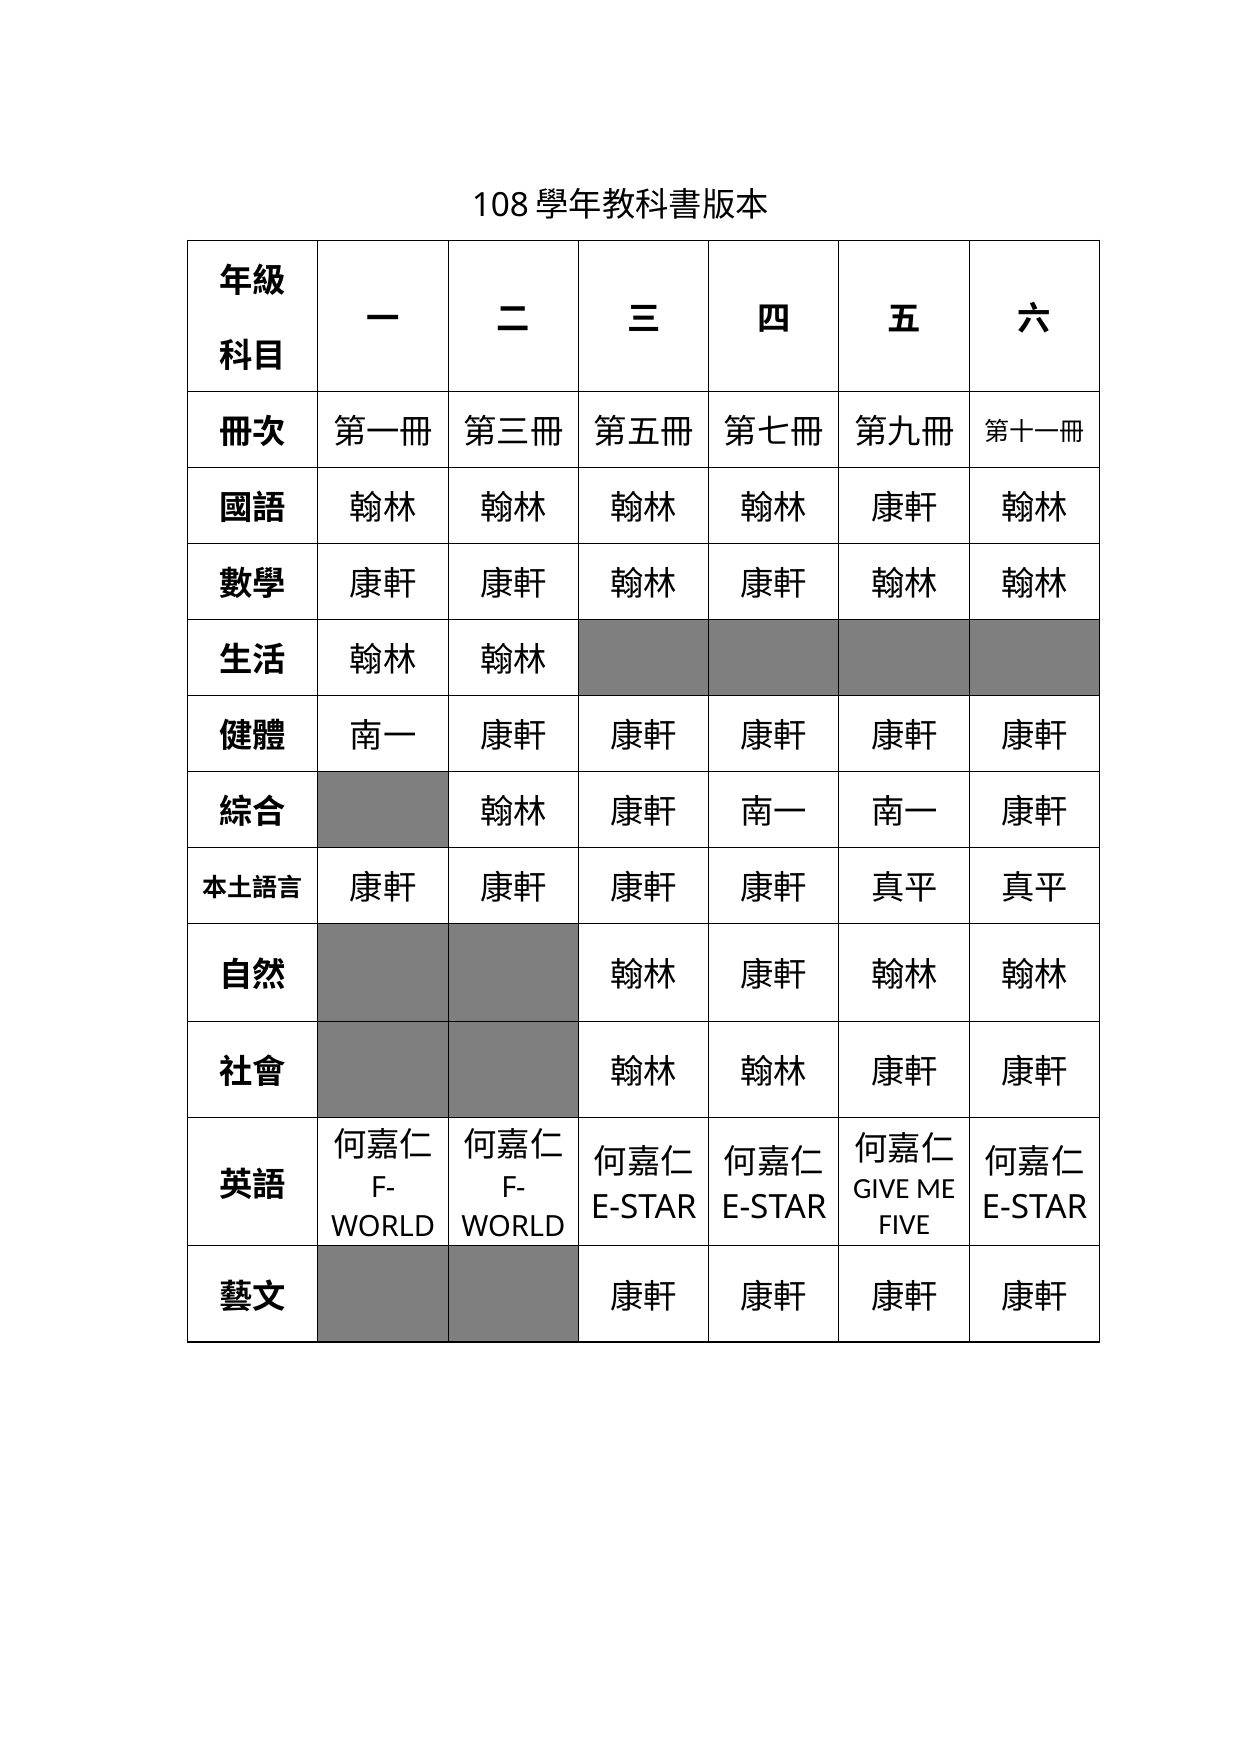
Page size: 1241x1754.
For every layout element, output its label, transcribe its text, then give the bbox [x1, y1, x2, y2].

table_cell 康軒 [839, 1246, 969, 1341]
table_cell 第一冊 [318, 392, 448, 467]
table_cell 康軒 [579, 848, 708, 923]
table_cell [318, 924, 448, 1021]
table_header 六 [970, 241, 1099, 391]
table_cell 翰林 [449, 620, 578, 695]
table_cell 康軒 [709, 696, 838, 771]
table_cell 第三冊 [449, 392, 578, 467]
table_cell 自然 [188, 924, 317, 1021]
table_cell 康軒 [449, 848, 578, 923]
table_cell 冊次 [188, 392, 317, 467]
table_cell 本土語言 [188, 848, 317, 923]
table_cell 翰林 [318, 620, 448, 695]
table_cell [449, 1246, 578, 1341]
table_cell [579, 620, 708, 695]
table_cell 翰林 [579, 544, 708, 619]
table_cell 翰林 [970, 544, 1099, 619]
table_cell 南一 [318, 696, 448, 771]
table_cell 南一 [709, 772, 838, 847]
table_cell 社會 [188, 1022, 317, 1117]
table_cell [318, 1022, 448, 1117]
table_cell 翰林 [579, 924, 708, 1021]
table_cell 翰林 [449, 468, 578, 543]
table_cell [318, 772, 448, 847]
table_cell 康軒 [449, 544, 578, 619]
table_cell 翰林 [970, 924, 1099, 1021]
table_cell 康軒 [839, 468, 969, 543]
table_cell 翰林 [709, 1022, 838, 1117]
table_cell 國語 [188, 468, 317, 543]
table_header 二 [449, 241, 578, 391]
table_cell 南一 [839, 772, 969, 847]
table_cell 英語 [188, 1118, 317, 1245]
table_cell 康軒 [709, 924, 838, 1021]
table_cell 何嘉仁 E-STAR [579, 1118, 708, 1245]
table_header 三 [579, 241, 708, 391]
table_cell 何嘉仁 E-STAR [709, 1118, 838, 1245]
table_cell 康軒 [709, 544, 838, 619]
table_header 五 [839, 241, 969, 391]
table_cell 翰林 [709, 468, 838, 543]
table_cell 何嘉仁 F-WORLD [449, 1118, 578, 1245]
table_cell 翰林 [449, 772, 578, 847]
table_cell 康軒 [970, 696, 1099, 771]
table_cell 第七冊 [709, 392, 838, 467]
table_cell 康軒 [318, 544, 448, 619]
table_cell 康軒 [579, 696, 708, 771]
table_cell 翰林 [839, 924, 969, 1021]
table_cell 真平 [970, 848, 1099, 923]
table_cell [839, 620, 969, 695]
table_cell 康軒 [318, 848, 448, 923]
table_cell 翰林 [839, 544, 969, 619]
table_cell 康軒 [839, 1022, 969, 1117]
table_cell 康軒 [970, 772, 1099, 847]
table_cell 康軒 [970, 1246, 1099, 1341]
table_cell 第九冊 [839, 392, 969, 467]
table_cell 第五冊 [579, 392, 708, 467]
table_cell 翰林 [579, 1022, 708, 1117]
table_cell 康軒 [579, 1246, 708, 1341]
table_header 年級 科目 [188, 241, 317, 391]
table_cell 翰林 [579, 468, 708, 543]
text 108學年教科書版本 [187, 164, 1053, 239]
table_cell 數學 [188, 544, 317, 619]
table_cell 康軒 [709, 1246, 838, 1341]
table_cell [449, 1022, 578, 1117]
table_cell 健體 [188, 696, 317, 771]
table_header 一 [318, 241, 448, 391]
table_cell [709, 620, 838, 695]
table_cell 康軒 [970, 1022, 1099, 1117]
table_cell 何嘉仁 F-WORLD [318, 1118, 448, 1245]
table_cell 第十一冊 [970, 392, 1099, 467]
table_cell [449, 924, 578, 1021]
table_cell [970, 620, 1099, 695]
table_cell 真平 [839, 848, 969, 923]
table_header 四 [709, 241, 838, 391]
table_cell 綜合 [188, 772, 317, 847]
table_cell 何嘉仁 GIVE ME FIVE [839, 1118, 969, 1245]
table_cell 康軒 [839, 696, 969, 771]
table_cell 何嘉仁 E-STAR [970, 1118, 1099, 1245]
table_cell 藝文 [188, 1246, 317, 1341]
table_cell 康軒 [449, 696, 578, 771]
table_cell [318, 1246, 448, 1341]
table_cell 康軒 [709, 848, 838, 923]
table_cell 翰林 [318, 468, 448, 543]
table_cell 生活 [188, 620, 317, 695]
table_cell 翰林 [970, 468, 1099, 543]
table_cell 康軒 [579, 772, 708, 847]
